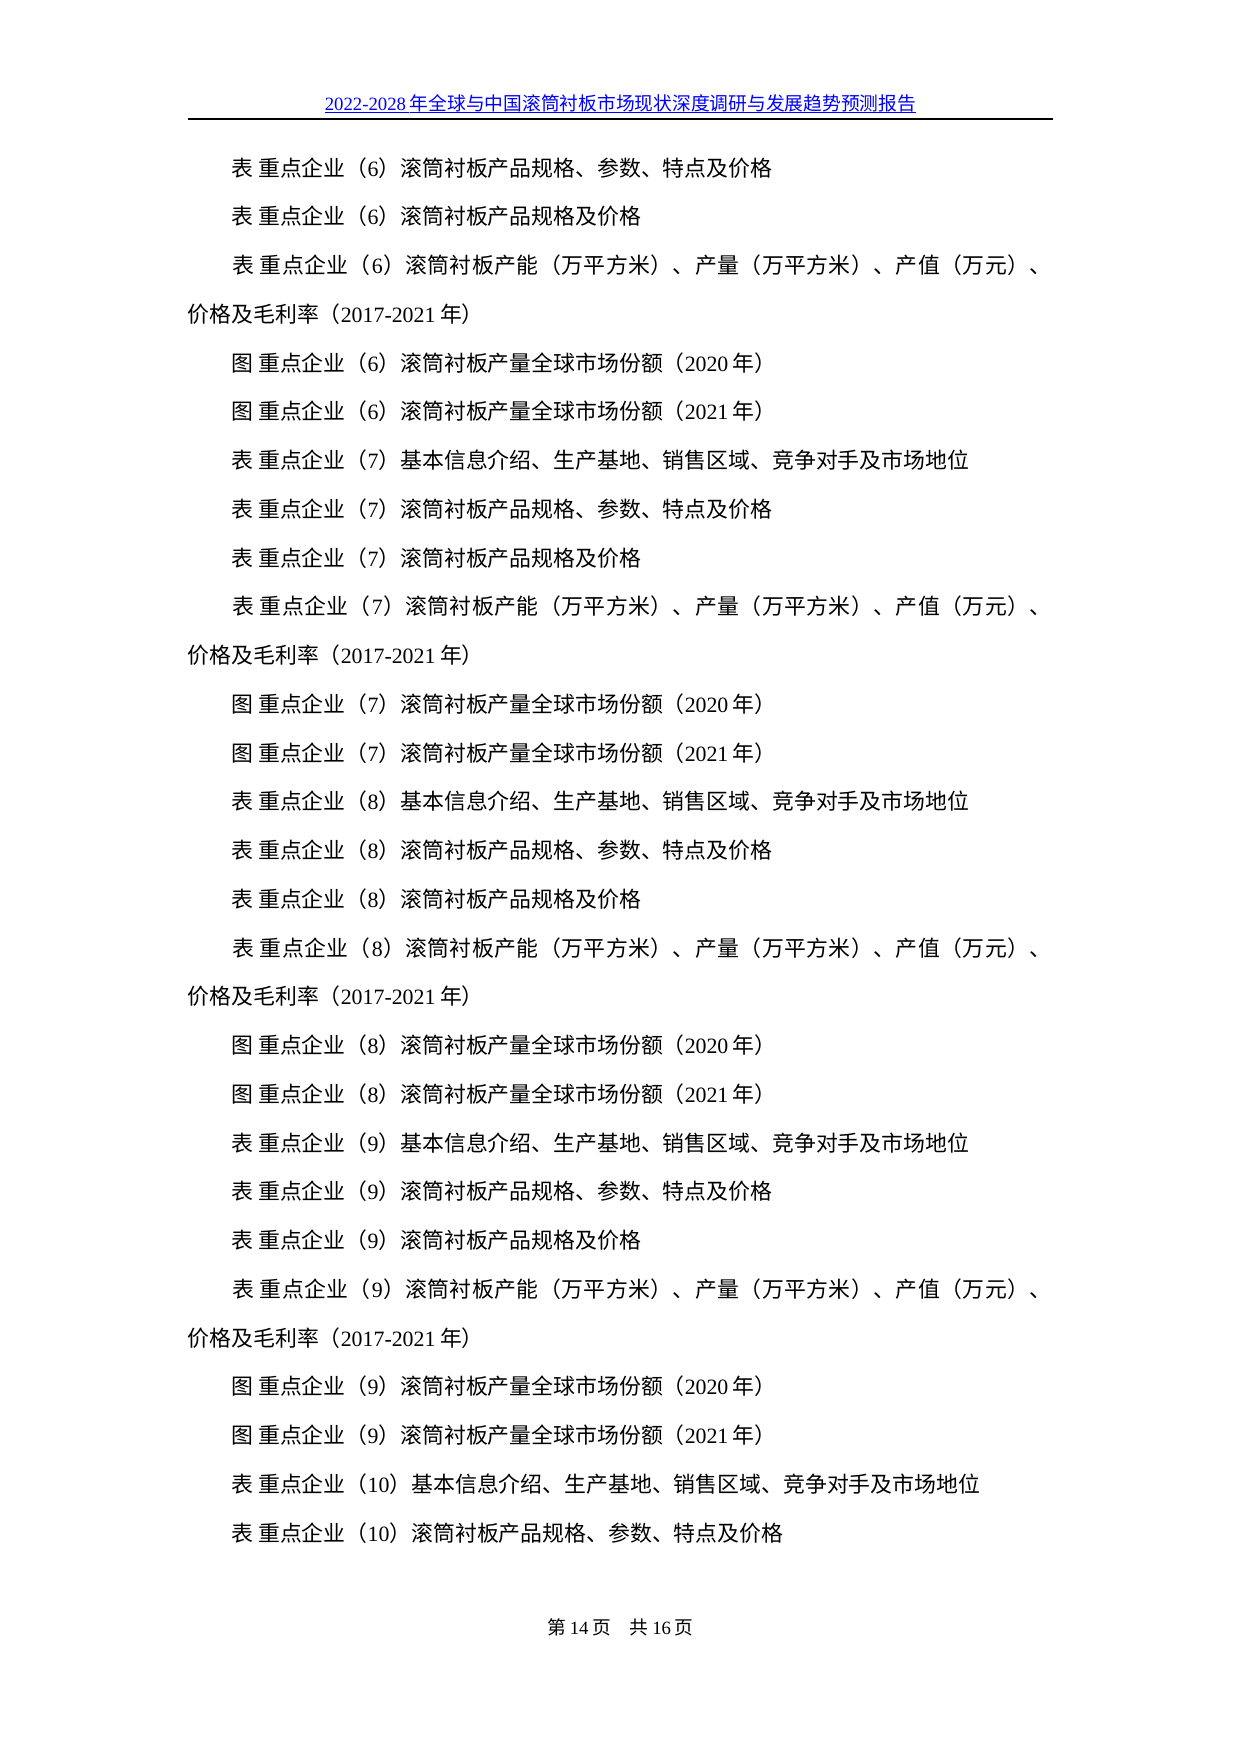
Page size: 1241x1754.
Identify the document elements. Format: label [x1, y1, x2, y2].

text [187, 150, 1053, 1548]
